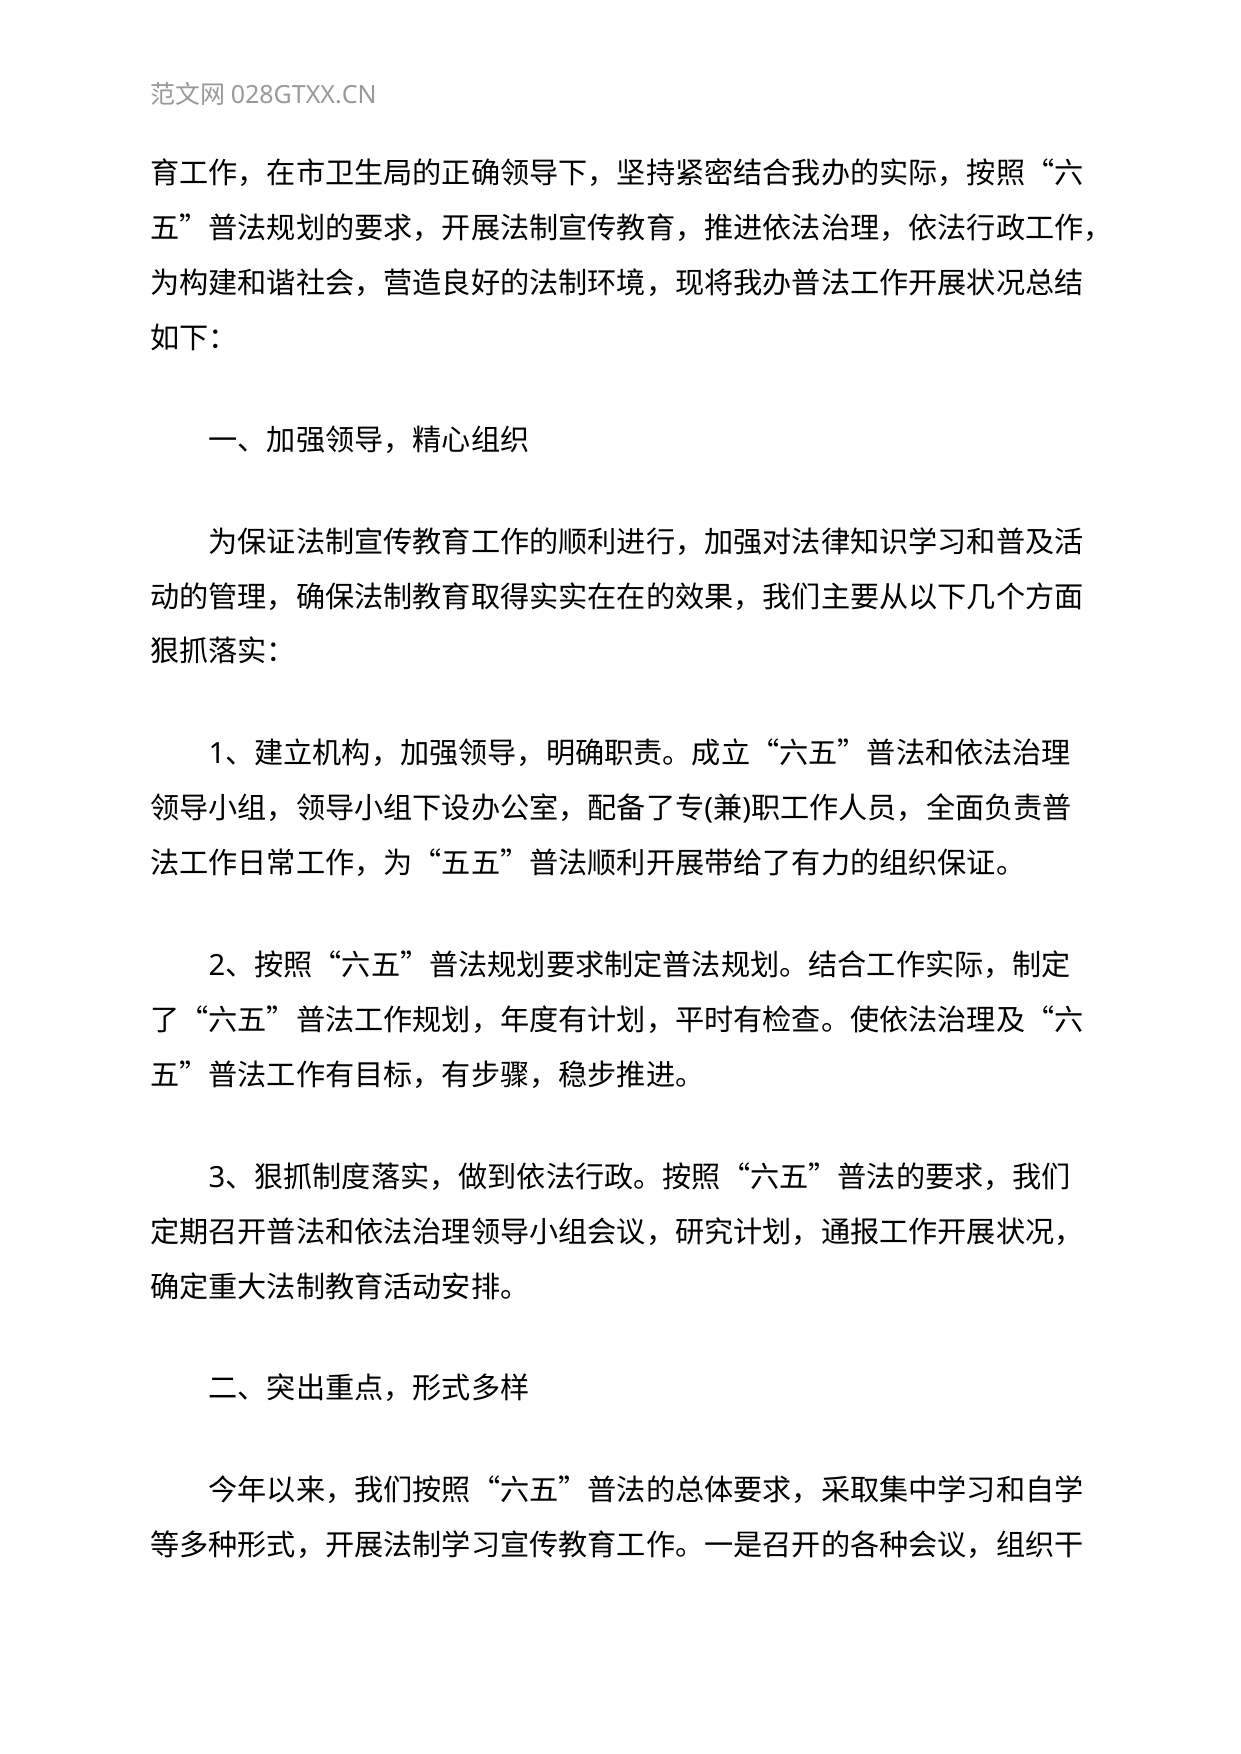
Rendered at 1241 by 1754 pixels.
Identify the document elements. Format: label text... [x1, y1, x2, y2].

text 为保证法制宣传教育工作的顺利进行，加强对法律知识学习和普及活动的管理，确保法制教育取得实实在在的效果，我们主要从以下几个方面狠抓落实： [150, 518, 1090, 670]
text 二、突出重点，形式多样 [150, 1365, 1090, 1407]
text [150, 1467, 1090, 1564]
text 2、按照“六五”普法规划要求制定普法规划。结合工作实际，制定了“六五”普法工作规划，年度有计划，平时有检查。使依法治理及“六五”普法工作有目标，有步骤，稳步推进。 [150, 942, 1090, 1094]
text 1、建立机构，加强领导，明确职责。成立“六五”普法和依法治理领导小组，领导小组下设办公室，配备了专(兼)职工作人员，全面负责普法工作日常工作，为“五五”普法顺利开展带给了有力的组织保证。 [150, 730, 1090, 882]
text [150, 150, 1090, 357]
text 3、狠抓制度落实，做到依法行政。按照“六五”普法的要求，我们定期召开普法和依法治理领导小组会议，研究计划，通报工作开展状况，确定重大法制教育活动安排。 [150, 1153, 1090, 1305]
text 一、加强领导，精心组织 [150, 416, 1090, 459]
